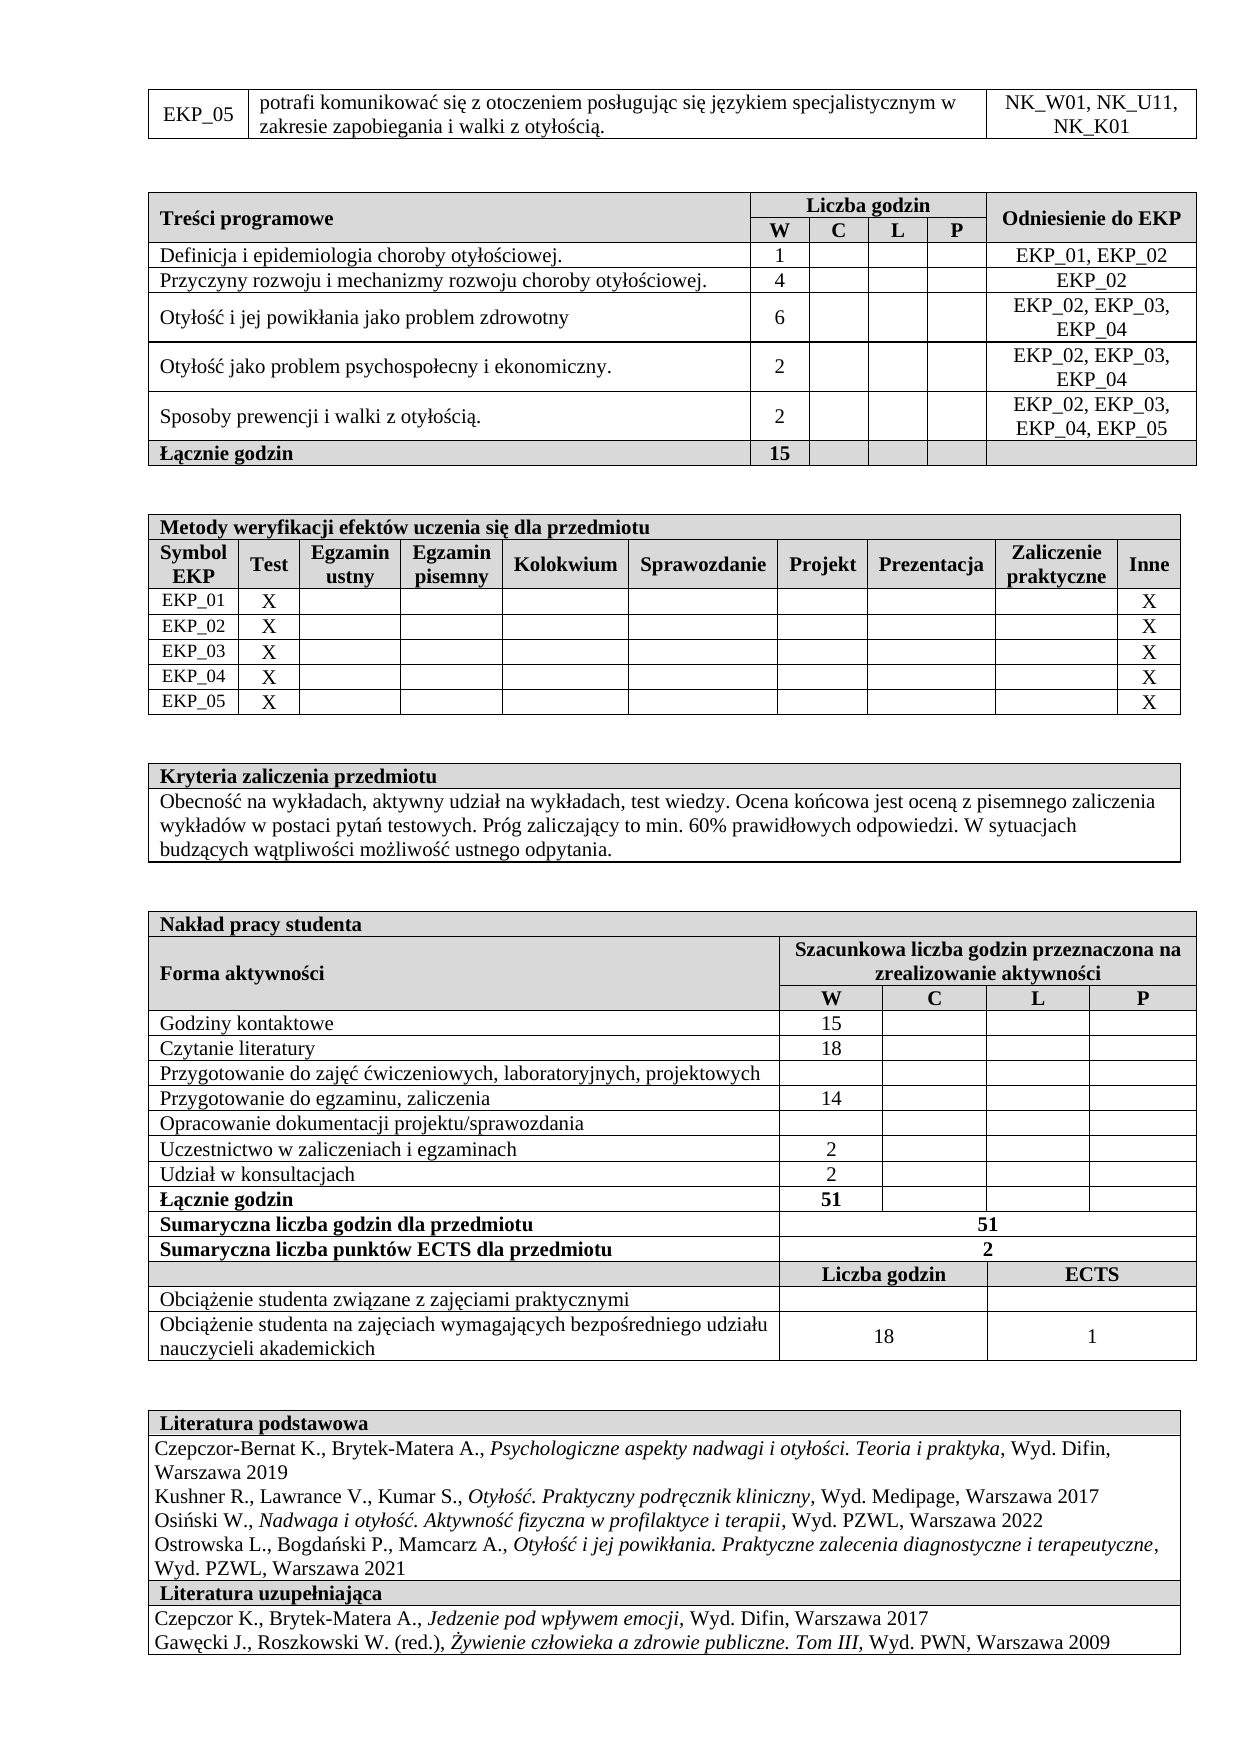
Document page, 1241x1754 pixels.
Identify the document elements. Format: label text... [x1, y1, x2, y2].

table_cell Liczba godzin [780, 1262, 987, 1286]
table_cell [780, 1287, 987, 1311]
table_cell EKP_02, EKP_03, EKP_04 [987, 343, 1196, 391]
table_cell [869, 268, 927, 292]
table_cell Inne [1118, 540, 1180, 588]
table_cell Przyczyny rozwoju i mechanizmy rozwoju choroby otyłościowej. [149, 268, 750, 292]
table_cell Test [239, 540, 299, 588]
table_cell [987, 1136, 1089, 1161]
table_cell [1090, 1187, 1196, 1211]
table_cell [1090, 1136, 1196, 1161]
table_cell [401, 589, 502, 613]
table_cell [928, 392, 986, 440]
table_cell EKP_05 [149, 90, 248, 138]
table_cell [1090, 1011, 1196, 1035]
table_cell [996, 615, 1117, 638]
table_header Treści programowe [149, 193, 750, 242]
table_cell EKP_05 [149, 690, 238, 714]
table_cell [810, 343, 868, 391]
table_cell C [883, 986, 986, 1010]
table_cell [928, 243, 986, 267]
table_cell [883, 1187, 986, 1211]
table_cell EKP_03 [149, 640, 238, 664]
table_cell 2 [751, 392, 809, 440]
table_cell [869, 243, 927, 267]
table_cell Sprawozdanie [629, 540, 777, 588]
table_cell Łącznie godzin [149, 1187, 779, 1211]
table_cell [503, 589, 628, 613]
table_cell [1090, 1111, 1196, 1135]
table_cell Czytanie literatury [149, 1036, 779, 1060]
table_cell [869, 343, 927, 391]
table_cell Obciążenie studenta związane z zajęciami praktycznymi [149, 1287, 779, 1311]
table_cell [1090, 1086, 1196, 1110]
table_cell X [239, 665, 299, 689]
table_cell [1090, 1036, 1196, 1060]
table_cell 51 [780, 1212, 1196, 1236]
table_cell X [239, 615, 299, 638]
table_cell [928, 343, 986, 391]
table_cell 15 [751, 441, 809, 465]
table_cell 2 [751, 343, 809, 391]
table_cell Otyłość i jej powikłania jako problem zdrowotny [149, 293, 750, 341]
table_cell [300, 640, 400, 664]
table_cell [883, 1036, 986, 1060]
table_cell Forma aktywności [149, 937, 779, 1010]
table_cell [810, 441, 868, 465]
table_cell Prezentacja [868, 540, 995, 588]
table_cell W [751, 218, 809, 242]
table_cell 1 [751, 243, 809, 267]
table_cell [629, 615, 777, 638]
table_cell Przygotowanie do egzaminu, zaliczenia [149, 1086, 779, 1110]
table_header Nakład pracy studenta [149, 912, 1196, 936]
table_cell [883, 1136, 986, 1161]
table_cell [300, 690, 400, 714]
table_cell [987, 90, 1196, 138]
table_cell X [1118, 615, 1180, 638]
table_cell [868, 615, 995, 638]
table_cell [503, 665, 628, 689]
table_cell [987, 1036, 1089, 1060]
table_cell Definicja i epidemiologia choroby otyłościowej. [149, 243, 750, 267]
table_cell EKP_01, EKP_02 [987, 243, 1196, 267]
table_cell [883, 1111, 986, 1135]
table_cell [401, 665, 502, 689]
table_cell Uczestnictwo w zaliczeniach i egzaminach [149, 1136, 779, 1161]
table_cell Otyłość jako problem psychospołecny i ekonomiczny. [149, 343, 750, 391]
table_cell [1090, 1061, 1196, 1085]
table_cell [778, 690, 867, 714]
table_cell [987, 1187, 1089, 1211]
table_cell EKP_01 [149, 589, 238, 613]
table_header Literatura podstawowa [149, 1411, 1180, 1434]
table_cell Symbol EKP [149, 540, 238, 588]
table_cell X [1118, 589, 1180, 613]
table_cell [810, 293, 868, 341]
table_cell 2 [780, 1162, 882, 1186]
table_cell [988, 1287, 1196, 1311]
table_cell [503, 690, 628, 714]
table_cell [401, 640, 502, 664]
table_cell Sumaryczna liczba punktów ECTS dla przedmiotu [149, 1237, 779, 1261]
table_cell [300, 589, 400, 613]
table_cell P [928, 218, 986, 242]
table_cell [996, 589, 1117, 613]
table_cell [780, 1061, 882, 1085]
table_cell X [1118, 665, 1180, 689]
table_cell [987, 1011, 1089, 1035]
table_cell 15 [780, 1011, 882, 1035]
table_cell Projekt [778, 540, 867, 588]
table_cell X [239, 640, 299, 664]
table_cell 51 [780, 1187, 882, 1211]
table_cell 18 [780, 1312, 987, 1360]
table_cell W [780, 986, 882, 1010]
table_header Odniesienie do EKP [987, 193, 1196, 242]
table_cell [149, 1606, 1180, 1654]
table_cell [629, 589, 777, 613]
table_cell 14 [780, 1086, 882, 1110]
table_cell X [239, 589, 299, 613]
table_cell Kolokwium [503, 540, 628, 588]
table_cell 1 [988, 1312, 1196, 1360]
table_cell [996, 640, 1117, 664]
table_cell [996, 665, 1117, 689]
table_cell [868, 640, 995, 664]
table_cell [928, 268, 986, 292]
table_cell 4 [751, 268, 809, 292]
table_cell EKP_02, EKP_03, EKP_04 [987, 293, 1196, 341]
table_cell [780, 1111, 882, 1135]
table_cell 2 [780, 1136, 882, 1161]
table_cell Literatura uzupełniająca [149, 1581, 1180, 1605]
table_cell L [987, 986, 1089, 1010]
table_cell [503, 640, 628, 664]
table_cell Zaliczenie praktyczne [996, 540, 1117, 588]
table_cell [987, 1061, 1089, 1085]
table_cell [300, 665, 400, 689]
table_cell EKP_02 [149, 615, 238, 638]
table_cell [810, 268, 868, 292]
table_cell [869, 441, 927, 465]
table_cell [149, 1262, 779, 1286]
table_cell C [810, 218, 868, 242]
table_cell [928, 441, 986, 465]
table_cell [987, 441, 1196, 465]
table_cell [869, 293, 927, 341]
table_cell 2 [780, 1237, 1196, 1261]
table_cell [401, 615, 502, 638]
table_cell [1090, 1162, 1196, 1186]
table_cell X [1118, 690, 1180, 714]
table_cell Godziny kontaktowe [149, 1011, 779, 1035]
table_cell Czepczor-Bernat K., Brytek-Matera A., Psychologiczne aspekty nadwagi i otyłości. Teoria i praktyka, Wyd. Difin, Warszawa 2019 Kushner R., Lawrance V., Kumar S., Otyłość. Praktyczny podręcznik kliniczny, Wyd. Medipage, Warszawa 2017 Osiński W., Nadwaga i otyłość. Aktywność fizyczna w profilaktyce i terapii, Wyd. PZWL, Warszawa 2022 Ostrowska L., Bogdański P., Mamcarz A., Otyłość i jej powikłania. Praktyczne zalecenia diagnostyczne i terapeutyczne, Wyd. PZWL, Warszawa 2021 [149, 1436, 1180, 1580]
table_cell [629, 640, 777, 664]
table_cell L [869, 218, 927, 242]
table_cell Egzamin ustny [300, 540, 400, 588]
table_cell [778, 640, 867, 664]
table_cell [883, 1061, 986, 1085]
table_cell Sumaryczna liczba godzin dla przedmiotu [149, 1212, 779, 1236]
table_cell X [1118, 640, 1180, 664]
table_cell [883, 1086, 986, 1110]
table_cell ECTS [988, 1262, 1196, 1286]
table_cell [987, 1086, 1089, 1110]
table_cell [778, 615, 867, 638]
table_cell Łącznie godzin [149, 441, 750, 465]
table_header Liczba godzin [751, 193, 986, 217]
table_cell 6 [751, 293, 809, 341]
table_cell [868, 690, 995, 714]
table_cell Szacunkowa liczba godzin przeznaczona na zrealizowanie aktywności [780, 937, 1196, 985]
table_cell [987, 1111, 1089, 1135]
table_cell [869, 392, 927, 440]
table_cell [928, 293, 986, 341]
table_cell [778, 589, 867, 613]
table_cell [300, 615, 400, 638]
table_cell [810, 243, 868, 267]
table_cell Przygotowanie do zajęć ćwiczeniowych, laboratoryjnych, projektowych [149, 1061, 779, 1085]
table_cell Obecność na wykładach, aktywny udział na wykładach, test wiedzy. Ocena końcowa jest oceną z pisemnego zaliczenia wykładów w postaci pytań testowych. Próg zaliczający to min. 60% prawidłowych odpowiedzi. W sytuacjach budzących wątpliwości możliwość ustnego odpytania. [149, 789, 1180, 861]
table_cell [778, 665, 867, 689]
table_cell Egzamin pisemny [401, 540, 502, 588]
table_header Kryteria zaliczenia przedmiotu [149, 764, 1180, 788]
table_cell Udział w konsultacjach [149, 1162, 779, 1186]
table_cell [629, 665, 777, 689]
table_cell Obciążenie studenta na zajęciach wymagających bezpośredniego udziału nauczycieli akademickich [149, 1312, 779, 1360]
table_cell [883, 1162, 986, 1186]
table_cell potrafi komunikować się z otoczeniem posługując się językiem specjalistycznym w zakresie zapobiegania i walki z otyłością. [249, 90, 986, 138]
table_cell [810, 392, 868, 440]
table_cell [868, 589, 995, 613]
table_cell [401, 690, 502, 714]
table_cell [629, 690, 777, 714]
table_cell EKP_02, EKP_03, EKP_04, EKP_05 [987, 392, 1196, 440]
table_cell Opracowanie dokumentacji projektu/sprawozdania [149, 1111, 779, 1135]
table_cell [987, 1162, 1089, 1186]
table_cell [883, 1011, 986, 1035]
table_cell 18 [780, 1036, 882, 1060]
table_cell X [239, 690, 299, 714]
table_cell [503, 615, 628, 638]
table_cell EKP_04 [149, 665, 238, 689]
table_cell [996, 690, 1117, 714]
table_cell Sposoby prewencji i walki z otyłością. [149, 392, 750, 440]
table_cell [868, 665, 995, 689]
table_cell EKP_02 [987, 268, 1196, 292]
table_cell P [1090, 986, 1196, 1010]
table_header Metody weryfikacji efektów uczenia się dla przedmiotu [149, 515, 1180, 539]
